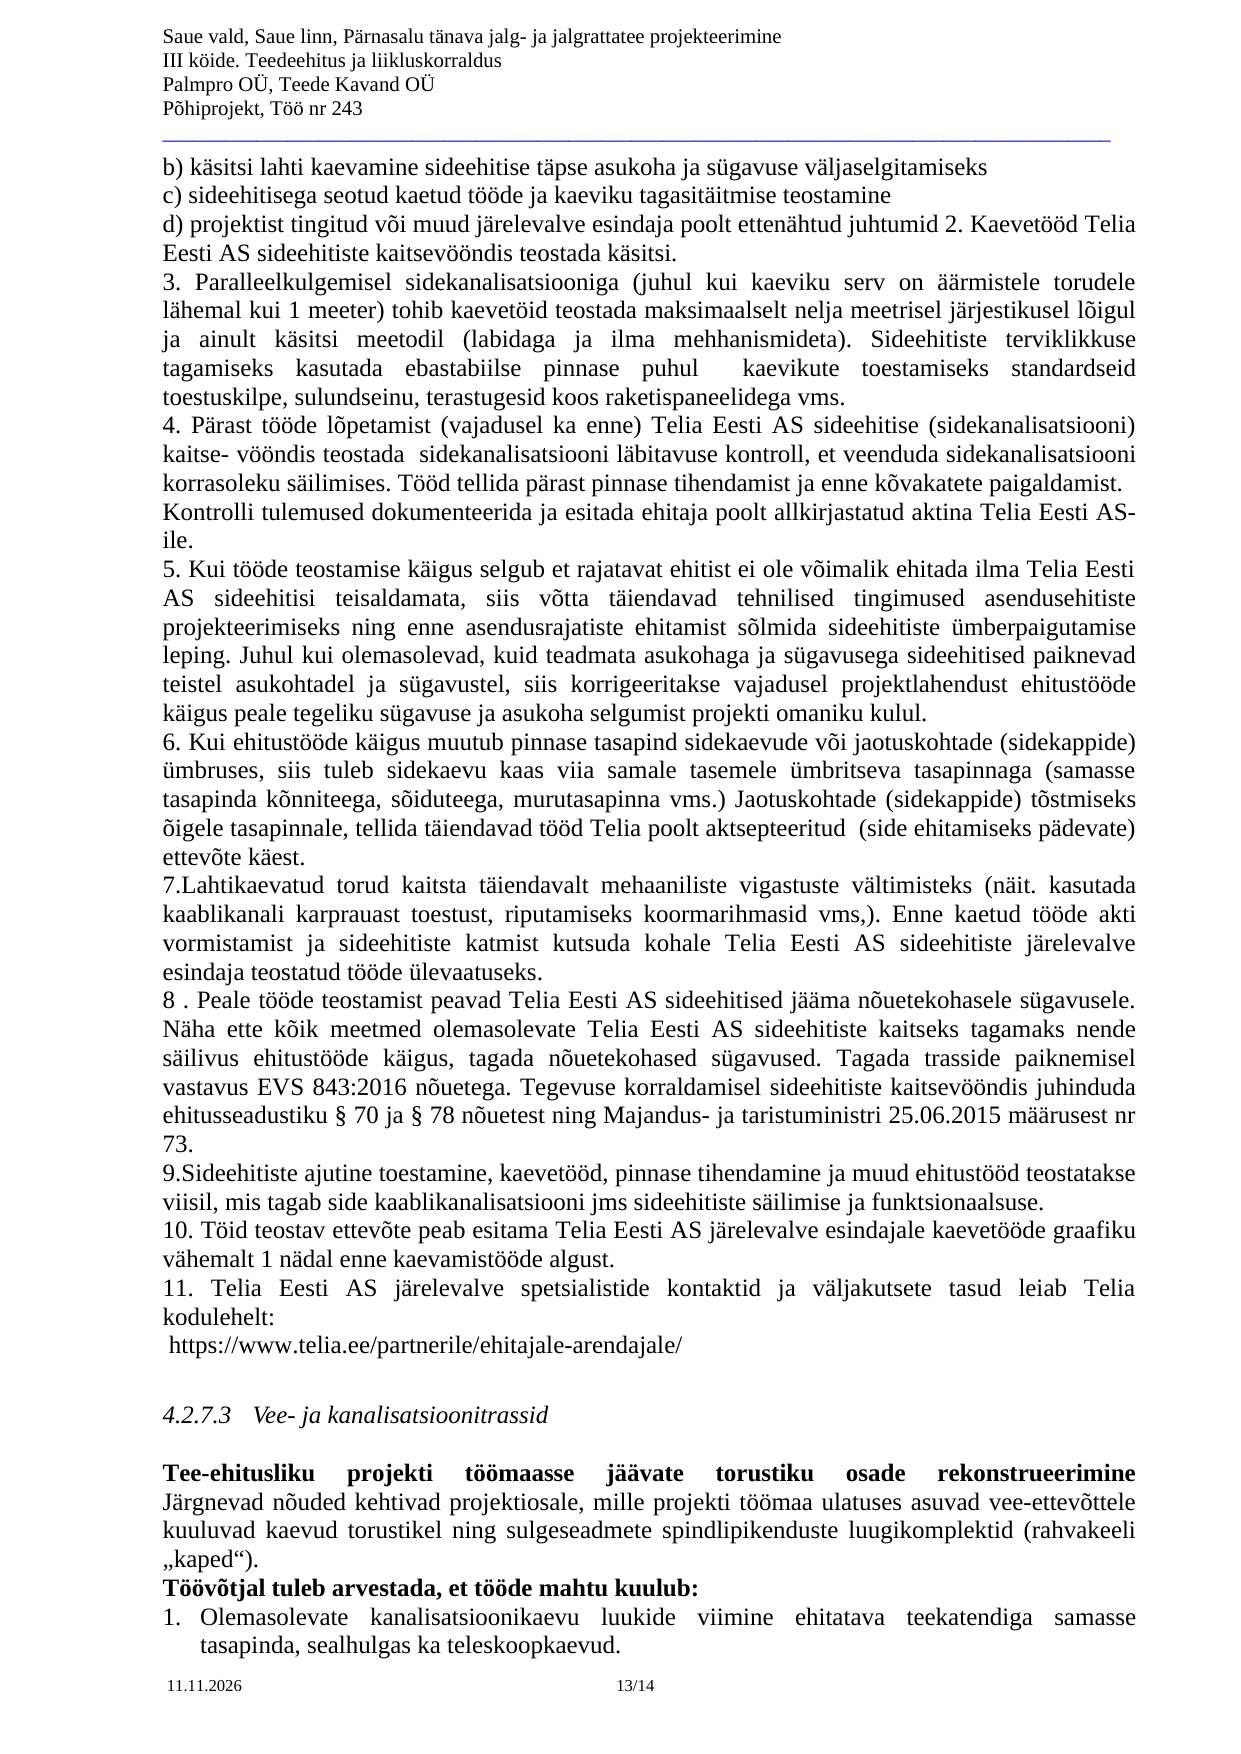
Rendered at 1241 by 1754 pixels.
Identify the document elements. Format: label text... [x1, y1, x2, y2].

text Kontrolli tulemused dokumenteerida ja esitada ehitaja poolt allkirjastatud aktina Telia Eesti AS-ile. [162, 497, 1137, 554]
text 9.Sideehitiste ajutine toestamine, kaevetööd, pinnase tihendamine ja muud ehitustööd teostatakse viisil, mis tagab side kaablikanalisatsiooni jms sideehitiste säilimise ja funktsionaalsuse. [162, 1158, 1137, 1215]
list Vee- ja kanalisatsioonitrassid [162, 1400, 1137, 1429]
text 3. Paralleelkulgemisel sidekanalisatsiooniga (juhul kui kaeviku serv on äärmistele torudele lähemal kui 1 meeter) tohib kaevetöid teostada maksimaalselt nelja meetrisel järjestikusel lõigul ja ainult käsitsi meetodil (labidaga ja ilma mehhanismideta). Sideehitiste terviklikkuse tagamiseks kasutada ebastabiilse pinnase puhul kaevikute toestamiseks standardseid toestuskilpe, sulundseinu, terastugesid koos raketispaneelidega vms. [162, 267, 1137, 410]
text Tee-ehitusliku projekti töömaasse jäävate torustiku osade rekonstrueerimine Järgnevad nõuded kehtivad projektiosale, mille projekti töömaa ulatuses asuvad vee-ettevõttele kuuluvad kaevud torustikel ning sulgeseadmete spindlipikenduste luugikomplektid (rahvakeeli „kaped“). [162, 1458, 1137, 1573]
text 8 . Peale tööde teostamist peavad Telia Eesti AS sideehitised jääma nõuetekohasele sügavusele. Näha ette kõik meetmed olemasolevate Telia Eesti AS sideehitiste kaitseks tagamaks nende säilivus ehitustööde käigus, tagada nõuetekohased sügavused. Tagada trasside paiknemisel vastavus EVS 843:2016 nõuetega. Tegevuse korraldamisel sideehitiste kaitsevööndis juhinduda ehitusseadustiku § 70 ja § 78 nõuetest ning Majandus- ja taristuministri 25.06.2015 määrusest nr 73. [162, 985, 1137, 1158]
text c) sideehitisega seotud kaetud tööde ja kaeviku tagasitäitmise teostamine [162, 180, 1137, 209]
text 6. Kui ehitustööde käigus muutub pinnase tasapind sidekaevude või jaotuskohtade (sidekappide) ümbruses, siis tuleb sidekaevu kaas viia samale tasemele ümbritseva tasapinnaga (samasse tasapinda kõnniteega, sõiduteega, murutasapinna vms.) Jaotuskohtade (sidekappide) tõstmiseks õigele tasapinnale, tellida täiendavad tööd Telia poolt aktsepteeritud (side ehitamiseks pädevate) ettevõte käest. [162, 727, 1137, 870]
text 5. Kui tööde teostamise käigus selgub et rajatavat ehitist ei ole võimalik ehitada ilma Telia Eesti AS sideehitisi teisaldamata, siis võtta täiendavad tehnilised tingimused asendusehitiste projekteerimiseks ning enne asendusrajatiste ehitamist sõlmida sideehitiste ümberpaigutamise leping. Juhul kui olemasolevad, kuid teadmata asukohaga ja sügavusega sideehitised paiknevad teistel asukohtadel ja sügavustel, siis korrigeeritakse vajadusel projektlahendust ehitustööde käigus peale tegeliku sügavuse ja asukoha selgumist projekti omaniku kulul. [162, 554, 1137, 727]
text 7.Lahtikaevatud torud kaitsta täiendavalt mehaaniliste vigastuste vältimisteks (näit. kasutada kaablikanali karprauast toestust, riputamiseks koormarihmasid vms,). Enne kaetud tööde akti vormistamist ja sideehitiste katmist kutsuda kohale Telia Eesti AS sideehitiste järelevalve esindaja teostatud tööde ülevaatuseks. [162, 870, 1137, 985]
text d) projektist tingitud või muud järelevalve esindaja poolt ettenähtud juhtumid 2. Kaevetööd Telia Eesti AS sideehitiste kaitsevööndis teostada käsitsi. [162, 209, 1137, 267]
text https://www.telia.ee/partnerile/ehitajale-arendajale/ [162, 1330, 1137, 1359]
list Olemasolevate kanalisatsioonikaevu luukide viimine ehitatava teekatendiga samasse tasapinda, sealhulgas ka teleskoopkaevud. [162, 1602, 1137, 1659]
text 10. Töid teostav ettevõte peab esitama Telia Eesti AS järelevalve esindajale kaevetööde graafiku vähemalt 1 nädal enne kaevamistööde algust. [162, 1215, 1137, 1273]
text Töövõtjal tuleb arvestada, et tööde mahtu kuulub: [162, 1573, 1137, 1602]
text 11. Telia Eesti AS järelevalve spetsialistide kontaktid ja väljakutsete tasud leiab Telia kodulehelt: [162, 1273, 1137, 1330]
text b) käsitsi lahti kaevamine sideehitise täpse asukoha ja sügavuse väljaselgitamiseks [162, 152, 1137, 180]
text 4. Pärast tööde lõpetamist (vajadusel ka enne) Telia Eesti AS sideehitise (sidekanalisatsiooni) kaitse- vööndis teostada sidekanalisatsiooni läbitavuse kontroll, et veenduda sidekanalisatsiooni korrasoleku säilimises. Tööd tellida pärast pinnase tihendamist ja enne kõvakatete paigaldamist. [162, 410, 1137, 497]
